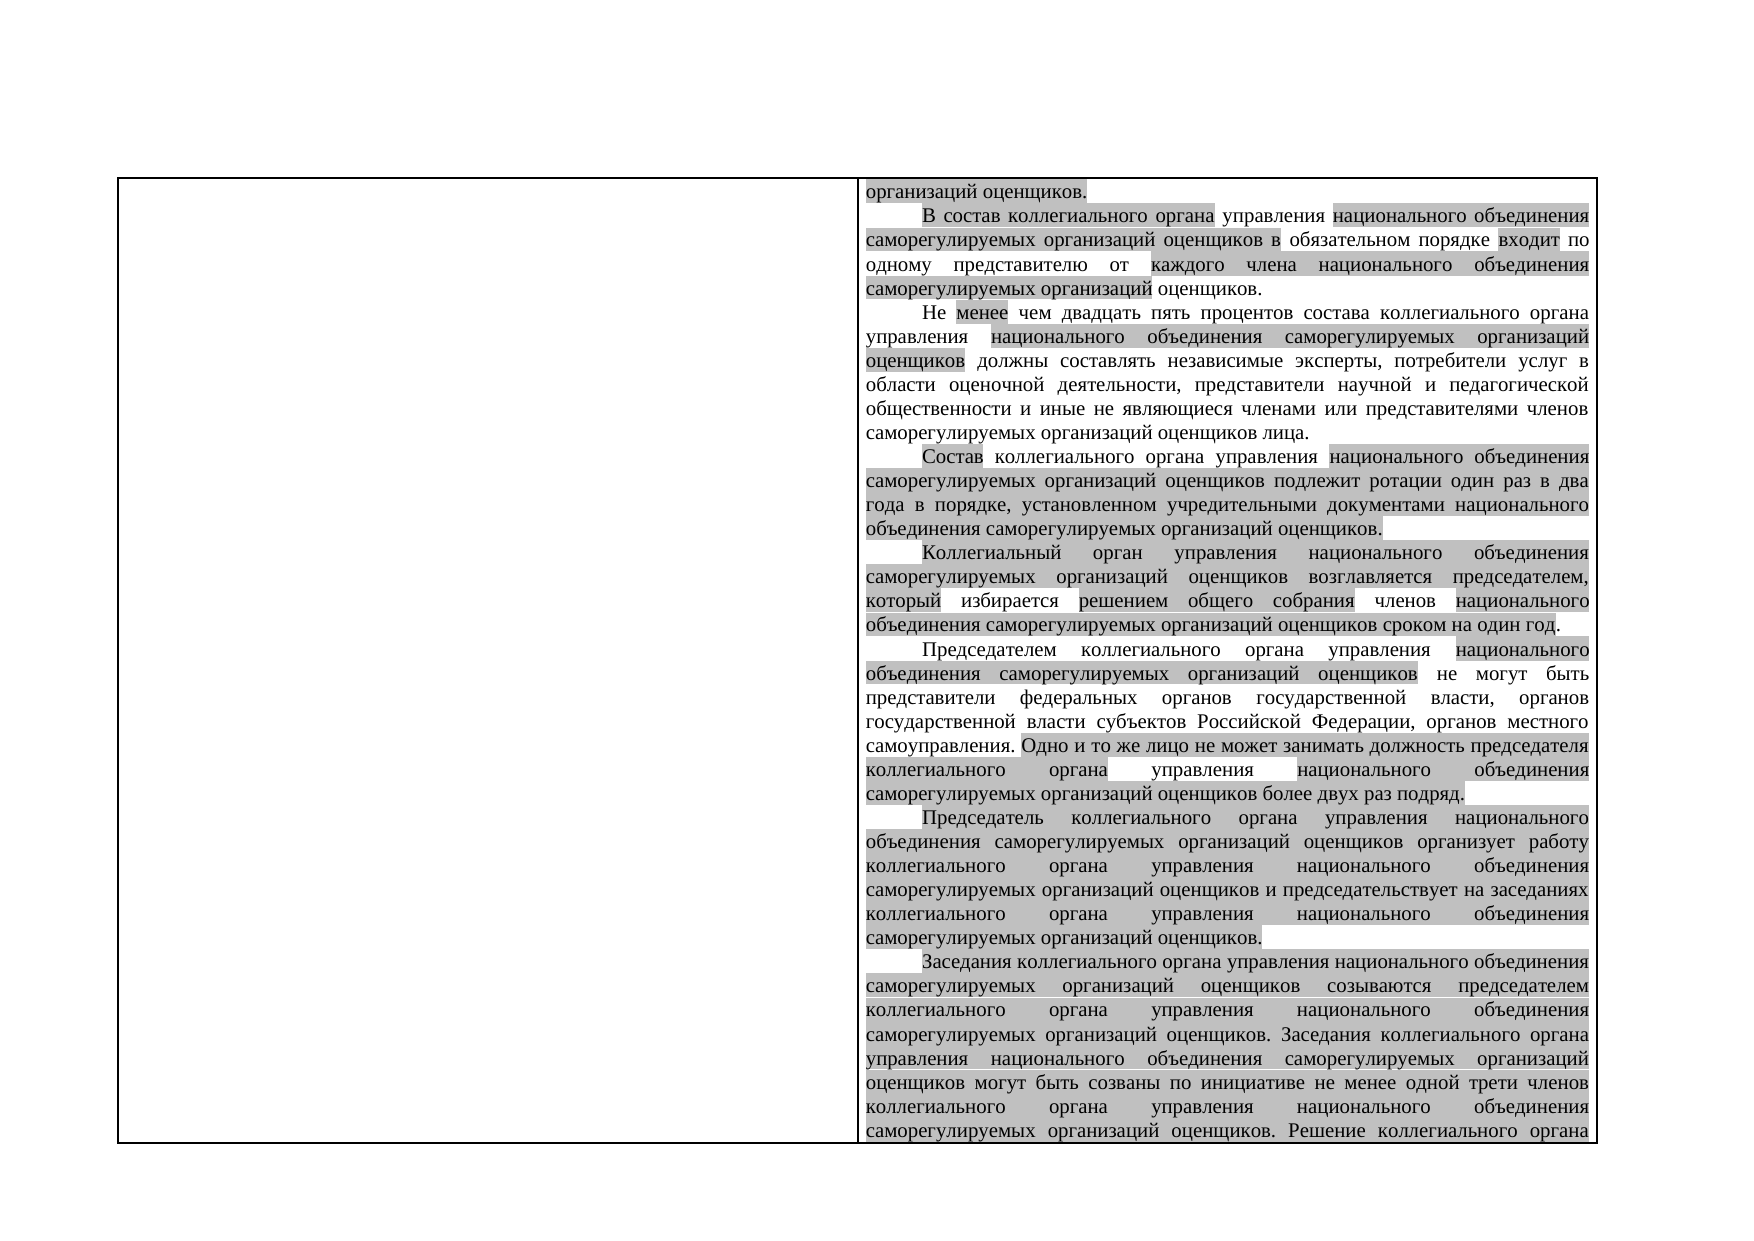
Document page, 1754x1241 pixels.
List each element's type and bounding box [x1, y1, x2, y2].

table_cell [119, 179, 857, 1142]
table_cell [859, 179, 1596, 1142]
